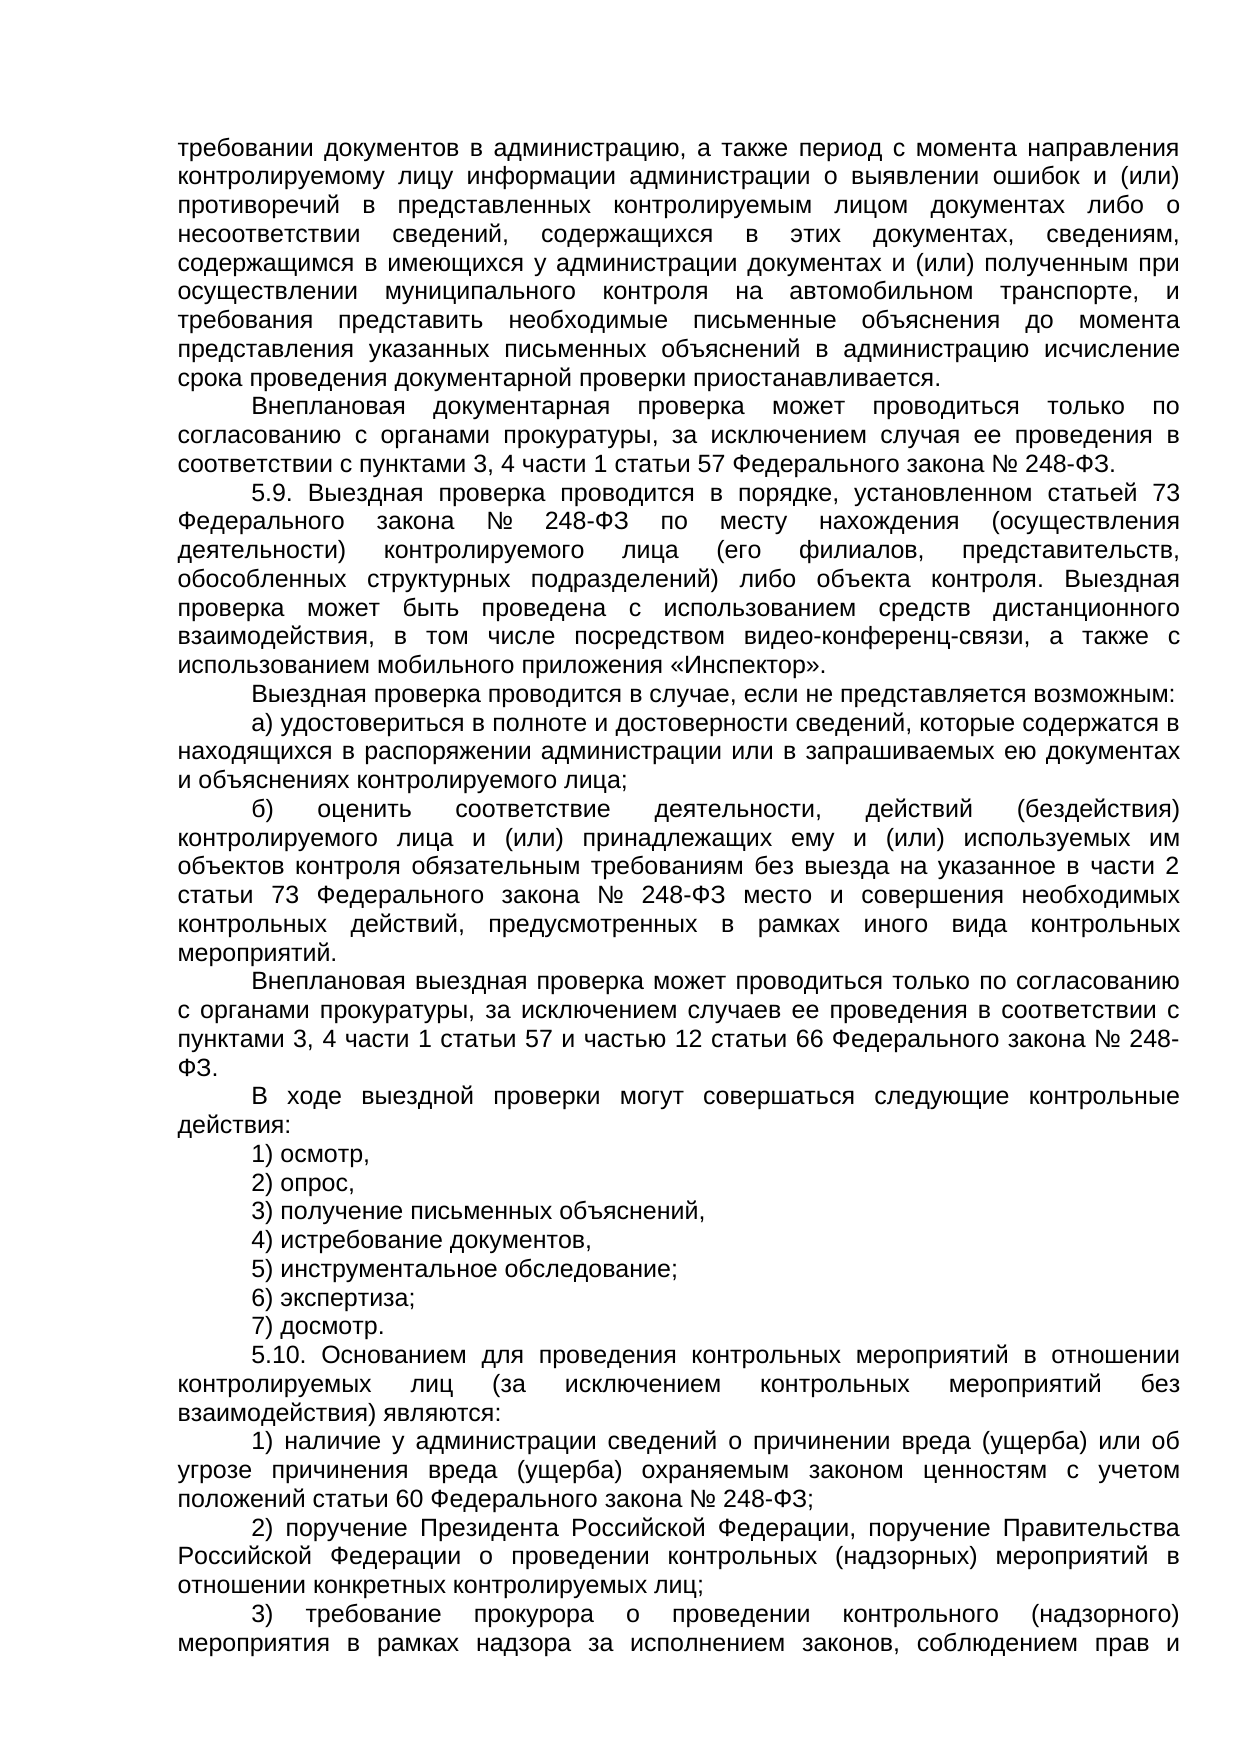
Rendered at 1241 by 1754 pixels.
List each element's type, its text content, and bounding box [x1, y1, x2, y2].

text Внеплановая выездная проверка может проводиться только по согласованию с органами прокуратуры, за исключением случаев ее проведения в соответствии с пунктами 3, 4 части 1 статьи 57 и частью 12 статьи 66 Федерального закона № 248-ФЗ. [177, 966, 1181, 1081]
text 5.9. Выездная проверка проводится в порядке, установленном статьей 73 Федерального закона № 248-ФЗ по месту нахождения (осуществления деятельности) контролируемого лица (его филиалов, представительств, обособленных структурных подразделений) либо объекта контроля. Выездная проверка может быть проведена с использованием средств дистанционного взаимодействия, в том числе посредством видео-конференц-связи, а также с использованием мобильного приложения «Инспектор». [177, 477, 1181, 679]
text В ходе выездной проверки могут совершаться следующие контрольные действия: [177, 1081, 1181, 1139]
text 1) наличие у администрации сведений о причинении вреда (ущерба) или об угрозе причинения вреда (ущерба) охраняемым законом ценностям с учетом положений статьи 60 Федерального закона № 248-ФЗ; [177, 1426, 1181, 1512]
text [177, 1599, 1181, 1656]
text Выездная проверка проводится в случае, если не представляется возможным: [177, 679, 1181, 707]
text Внеплановая документарная проверка может проводиться только по согласованию с органами прокуратуры, за исключением случая ее проведения в соответствии с пунктами 3, 4 части 1 статьи 57 Федерального закона № 248-ФЗ. [177, 391, 1181, 477]
text а) удостовериться в полноте и достоверности сведений, которые содержатся в находящихся в распоряжении администрации или в запрашиваемых ею документах и объяснениях контролируемого лица; [177, 707, 1181, 794]
text 5) инструментальное обследование; [177, 1254, 1181, 1282]
text 2) опрос, [177, 1167, 1181, 1196]
text 7) досмотр. [177, 1311, 1181, 1340]
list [177, 132, 1181, 391]
text 1) осмотр, [177, 1139, 1181, 1167]
text 3) получение письменных объяснений, [177, 1196, 1181, 1225]
text б) оценить соответствие деятельности, действий (бездействия) контролируемого лица и (или) принадлежащих ему и (или) используемых им объектов контроля обязательным требованиям без выезда на указанное в части 2 статьи 73 Федерального закона № 248-ФЗ место и совершения необходимых контрольных действий, предусмотренных в рамках иного вида контрольных мероприятий. [177, 794, 1181, 966]
text 5.10. Основанием для проведения контрольных мероприятий в отношении контролируемых лиц (за исключением контрольных мероприятий без взаимодействия) являются: [177, 1340, 1181, 1426]
text 2) поручение Президента Российской Федерации, поручение Правительства Российской Федерации о проведении контрольных (надзорных) мероприятий в отношении конкретных контролируемых лиц; [177, 1512, 1181, 1599]
text 4) истребование документов, [177, 1225, 1181, 1254]
text 6) экспертиза; [177, 1282, 1181, 1311]
